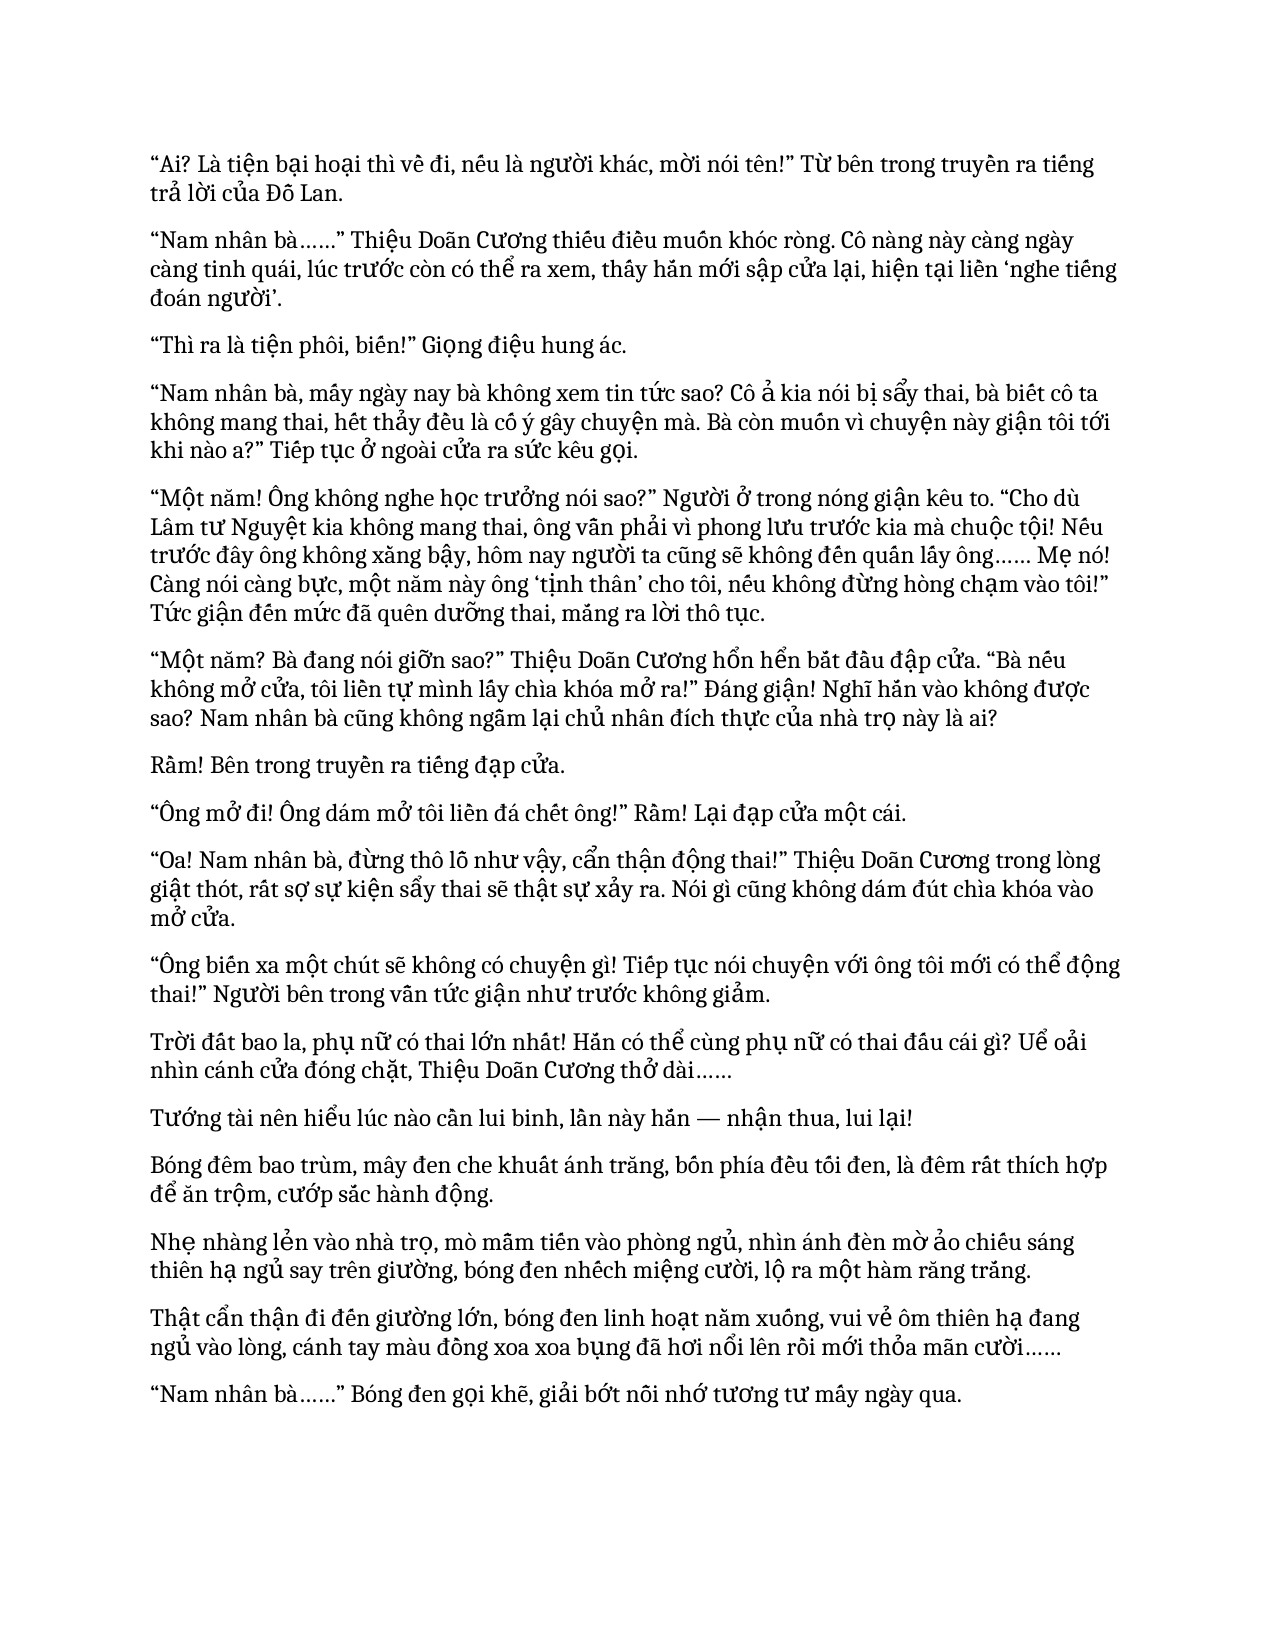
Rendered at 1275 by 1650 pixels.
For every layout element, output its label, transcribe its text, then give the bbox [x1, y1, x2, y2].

text “Một năm? Bà đang nói giỡn sao?” Thiệu Doãn Cương hổn hển bắt đầu đập cửa. “Bà nếu không mở cửa, tôi liền tự mình lấy chìa khóa mở ra!” Đáng giận! Nghĩ hắn vào không được sao? Nam nhân bà cũng không ngẫm lại chủ nhân đích thực của nhà trọ này là ai? [150, 646, 1125, 732]
text “Ông biến xa một chút sẽ không có chuyện gì! Tiếp tục nói chuyện với ông tôi mới có thể động thai!” Người bên trong vẫn tức giận như trước không giảm. [150, 951, 1125, 1009]
text Nhẹ nhàng lẻn vào nhà trọ, mò mẫm tiến vào phòng ngủ, nhìn ánh đèn mờ ảo chiếu sáng thiên hạ ngủ say trên giường, bóng đen nhếch miệng cười, lộ ra một hàm răng trắng. [150, 1227, 1125, 1285]
text Bóng đêm bao trùm, mây đen che khuất ánh trăng, bốn phía đều tối đen, là đêm rất thích hợp để ăn trộm, cướp sắc hành động. [150, 1151, 1125, 1209]
text “Nam nhân bà……” Thiệu Doãn Cương thiếu điều muốn khóc ròng. Cô nàng này càng ngày càng tinh quái, lúc trước còn có thể ra xem, thấy hắn mới sập cửa lại, hiện tại liền ‘nghe tiếng đoán người’. [150, 226, 1125, 312]
text Trời đất bao la, phụ nữ có thai lớn nhất! Hắn có thể cùng phụ nữ có thai đấu cái gì? Uể oải nhìn cánh cửa đóng chặt, Thiệu Doãn Cương thở dài…… [150, 1027, 1125, 1085]
text “Ai? Là tiện bại hoại thì về đi, nếu là người khác, mời nói tên!” Từ bên trong truyền ra tiếng trả lời của Đỗ Lan. [150, 150, 1125, 207]
text Rầm! Bên trong truyền ra tiếng đạp cửa. [150, 751, 1125, 780]
text “Oa! Nam nhân bà, đừng thô lỗ như vậy, cẩn thận động thai!” Thiệu Doãn Cương trong lòng giật thót, rất sợ sự kiện sẩy thai sẽ thật sự xảy ra. Nói gì cũng không dám đút chìa khóa vào mở cửa. [150, 846, 1125, 932]
text Tướng tài nên hiểu lúc nào cần lui binh, lần này hắn — nhận thua, lui lại! [150, 1104, 1125, 1132]
text “Thì ra là tiện phôi, biến!” Giọng điệu hung ác. [150, 331, 1125, 360]
text “Ông mở đi! Ông dám mở tôi liền đá chết ông!” Rầm! Lại đạp cửa một cái. [150, 799, 1125, 827]
text “Một năm! Ông không nghe học trưởng nói sao?” Người ở trong nóng giận kêu to. “Cho dù Lâm tư Nguyệt kia không mang thai, ông vẫn phải vì phong lưu trước kia mà chuộc tội! Nếu trước đây ông không xằng bậy, hôm nay người ta cũng sẽ không đến quấn lấy ông…… Mẹ nó! Càng nói càng bực, một năm này ông ‘tịnh thân’ cho tôi, nếu không đừng hòng chạm vào tôi!” Tức giận đến mức đã quên dưỡng thai, mắng ra lời thô tục. [150, 484, 1125, 627]
text “Nam nhân bà……” Bóng đen gọi khẽ, giải bớt nỗi nhớ tương tư mấy ngày qua. [150, 1380, 1125, 1409]
text Thật cẩn thận đi đến giường lớn, bóng đen linh hoạt nằm xuống, vui vẻ ôm thiên hạ đang ngủ vào lòng, cánh tay màu đồng xoa xoa bụng đã hơi nổi lên rồi mới thỏa mãn cười…… [150, 1304, 1125, 1361]
text “Nam nhân bà, mấy ngày nay bà không xem tin tức sao? Cô ả kia nói bị sẩy thai, bà biết cô ta không mang thai, hết thảy đều là cố ý gây chuyện mà. Bà còn muốn vì chuyện này giận tôi tới khi nào a?” Tiếp tục ở ngoài cửa ra sức kêu gọi. [150, 379, 1125, 465]
